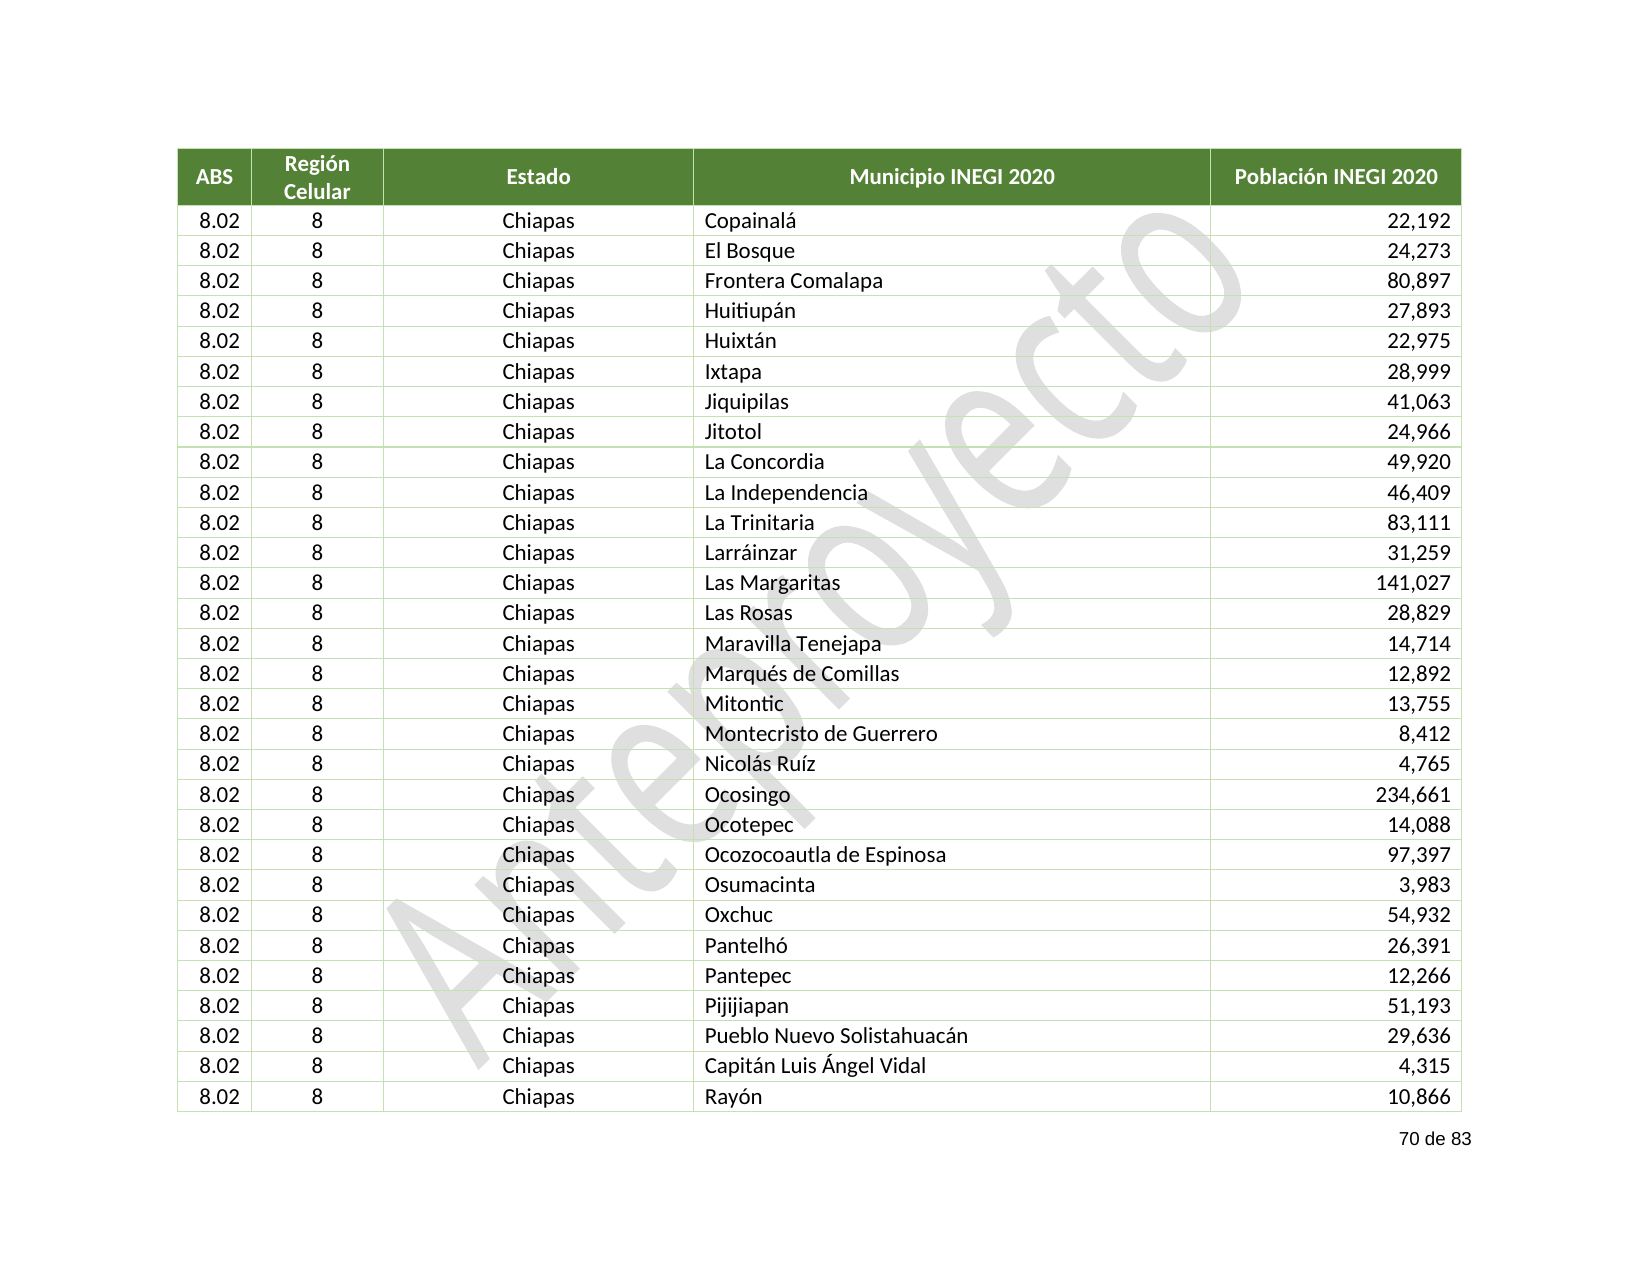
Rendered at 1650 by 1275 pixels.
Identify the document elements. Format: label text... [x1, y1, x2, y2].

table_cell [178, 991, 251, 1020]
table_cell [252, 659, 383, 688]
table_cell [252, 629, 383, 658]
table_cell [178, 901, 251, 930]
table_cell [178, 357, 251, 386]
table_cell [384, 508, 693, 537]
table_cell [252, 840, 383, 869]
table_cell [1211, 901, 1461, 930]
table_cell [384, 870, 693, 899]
table_header Población INEGI 2020 [1211, 149, 1461, 205]
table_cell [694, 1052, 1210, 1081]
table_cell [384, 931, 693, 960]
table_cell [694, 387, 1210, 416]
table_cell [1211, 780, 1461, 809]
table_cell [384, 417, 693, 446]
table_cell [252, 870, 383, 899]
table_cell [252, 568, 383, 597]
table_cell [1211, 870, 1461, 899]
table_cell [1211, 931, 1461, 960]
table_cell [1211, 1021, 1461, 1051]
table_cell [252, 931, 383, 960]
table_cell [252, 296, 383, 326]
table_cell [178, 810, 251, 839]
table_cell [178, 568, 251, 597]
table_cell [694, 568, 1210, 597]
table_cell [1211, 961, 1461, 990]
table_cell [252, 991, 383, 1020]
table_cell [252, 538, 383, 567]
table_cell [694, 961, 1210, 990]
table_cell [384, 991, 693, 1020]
table_header ABS [178, 149, 251, 205]
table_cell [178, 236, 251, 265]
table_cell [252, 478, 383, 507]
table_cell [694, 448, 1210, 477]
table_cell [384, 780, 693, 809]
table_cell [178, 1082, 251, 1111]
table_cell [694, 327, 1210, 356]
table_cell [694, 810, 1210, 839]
table_header Municipio INEGI 2020 [694, 149, 1210, 205]
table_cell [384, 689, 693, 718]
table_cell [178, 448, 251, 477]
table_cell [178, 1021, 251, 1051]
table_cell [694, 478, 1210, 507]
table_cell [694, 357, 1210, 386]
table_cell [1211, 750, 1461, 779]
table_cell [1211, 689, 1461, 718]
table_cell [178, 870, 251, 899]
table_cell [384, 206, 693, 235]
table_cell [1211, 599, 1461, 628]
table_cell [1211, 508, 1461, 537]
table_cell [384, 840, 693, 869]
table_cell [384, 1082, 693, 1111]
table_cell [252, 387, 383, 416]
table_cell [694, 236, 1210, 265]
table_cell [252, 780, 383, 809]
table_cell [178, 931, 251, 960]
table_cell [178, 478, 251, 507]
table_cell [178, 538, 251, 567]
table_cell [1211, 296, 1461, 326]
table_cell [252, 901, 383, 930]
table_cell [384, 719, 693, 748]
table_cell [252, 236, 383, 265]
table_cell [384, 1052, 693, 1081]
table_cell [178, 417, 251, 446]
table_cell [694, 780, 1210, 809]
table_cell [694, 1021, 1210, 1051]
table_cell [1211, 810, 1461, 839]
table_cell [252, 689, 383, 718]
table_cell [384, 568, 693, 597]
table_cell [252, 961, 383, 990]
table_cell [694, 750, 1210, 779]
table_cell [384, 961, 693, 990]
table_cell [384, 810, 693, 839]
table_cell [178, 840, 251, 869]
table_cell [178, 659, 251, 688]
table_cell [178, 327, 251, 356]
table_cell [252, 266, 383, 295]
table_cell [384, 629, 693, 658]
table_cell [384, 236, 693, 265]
table_header Estado [384, 149, 693, 205]
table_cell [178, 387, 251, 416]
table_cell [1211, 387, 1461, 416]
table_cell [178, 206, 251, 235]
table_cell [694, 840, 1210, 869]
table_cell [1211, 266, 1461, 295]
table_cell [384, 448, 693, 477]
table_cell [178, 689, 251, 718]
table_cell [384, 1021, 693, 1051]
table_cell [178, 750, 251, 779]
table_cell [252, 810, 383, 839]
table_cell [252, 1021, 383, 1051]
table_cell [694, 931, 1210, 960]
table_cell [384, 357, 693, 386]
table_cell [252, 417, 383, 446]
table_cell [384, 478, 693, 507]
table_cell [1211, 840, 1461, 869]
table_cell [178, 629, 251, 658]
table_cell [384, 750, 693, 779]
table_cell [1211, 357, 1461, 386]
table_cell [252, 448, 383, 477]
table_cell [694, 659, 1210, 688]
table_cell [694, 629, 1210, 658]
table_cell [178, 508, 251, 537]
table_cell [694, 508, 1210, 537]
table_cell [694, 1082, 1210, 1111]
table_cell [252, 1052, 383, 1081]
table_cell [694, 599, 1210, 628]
table_header Región Celular [252, 149, 383, 205]
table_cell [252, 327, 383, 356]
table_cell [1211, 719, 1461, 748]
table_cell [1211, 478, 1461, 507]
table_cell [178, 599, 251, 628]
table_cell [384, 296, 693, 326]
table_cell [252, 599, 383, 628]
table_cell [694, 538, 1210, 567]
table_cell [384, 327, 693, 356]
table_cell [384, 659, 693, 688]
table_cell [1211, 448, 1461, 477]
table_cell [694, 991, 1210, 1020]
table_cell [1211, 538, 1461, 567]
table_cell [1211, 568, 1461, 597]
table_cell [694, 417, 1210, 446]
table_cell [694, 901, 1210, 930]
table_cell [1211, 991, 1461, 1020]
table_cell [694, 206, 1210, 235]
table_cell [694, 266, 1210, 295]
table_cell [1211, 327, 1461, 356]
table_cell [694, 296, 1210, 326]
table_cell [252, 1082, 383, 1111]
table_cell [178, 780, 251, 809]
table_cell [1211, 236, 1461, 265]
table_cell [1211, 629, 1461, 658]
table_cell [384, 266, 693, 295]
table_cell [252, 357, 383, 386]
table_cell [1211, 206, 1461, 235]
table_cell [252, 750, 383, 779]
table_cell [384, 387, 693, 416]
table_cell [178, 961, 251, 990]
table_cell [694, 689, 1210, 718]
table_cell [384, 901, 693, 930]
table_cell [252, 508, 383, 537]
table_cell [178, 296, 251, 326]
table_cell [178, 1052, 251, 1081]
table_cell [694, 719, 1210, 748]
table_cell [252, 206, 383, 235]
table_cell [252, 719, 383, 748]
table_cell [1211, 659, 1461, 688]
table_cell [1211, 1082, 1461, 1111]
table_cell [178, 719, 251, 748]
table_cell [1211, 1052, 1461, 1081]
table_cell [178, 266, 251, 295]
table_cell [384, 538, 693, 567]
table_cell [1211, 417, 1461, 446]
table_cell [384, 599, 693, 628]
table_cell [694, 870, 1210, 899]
